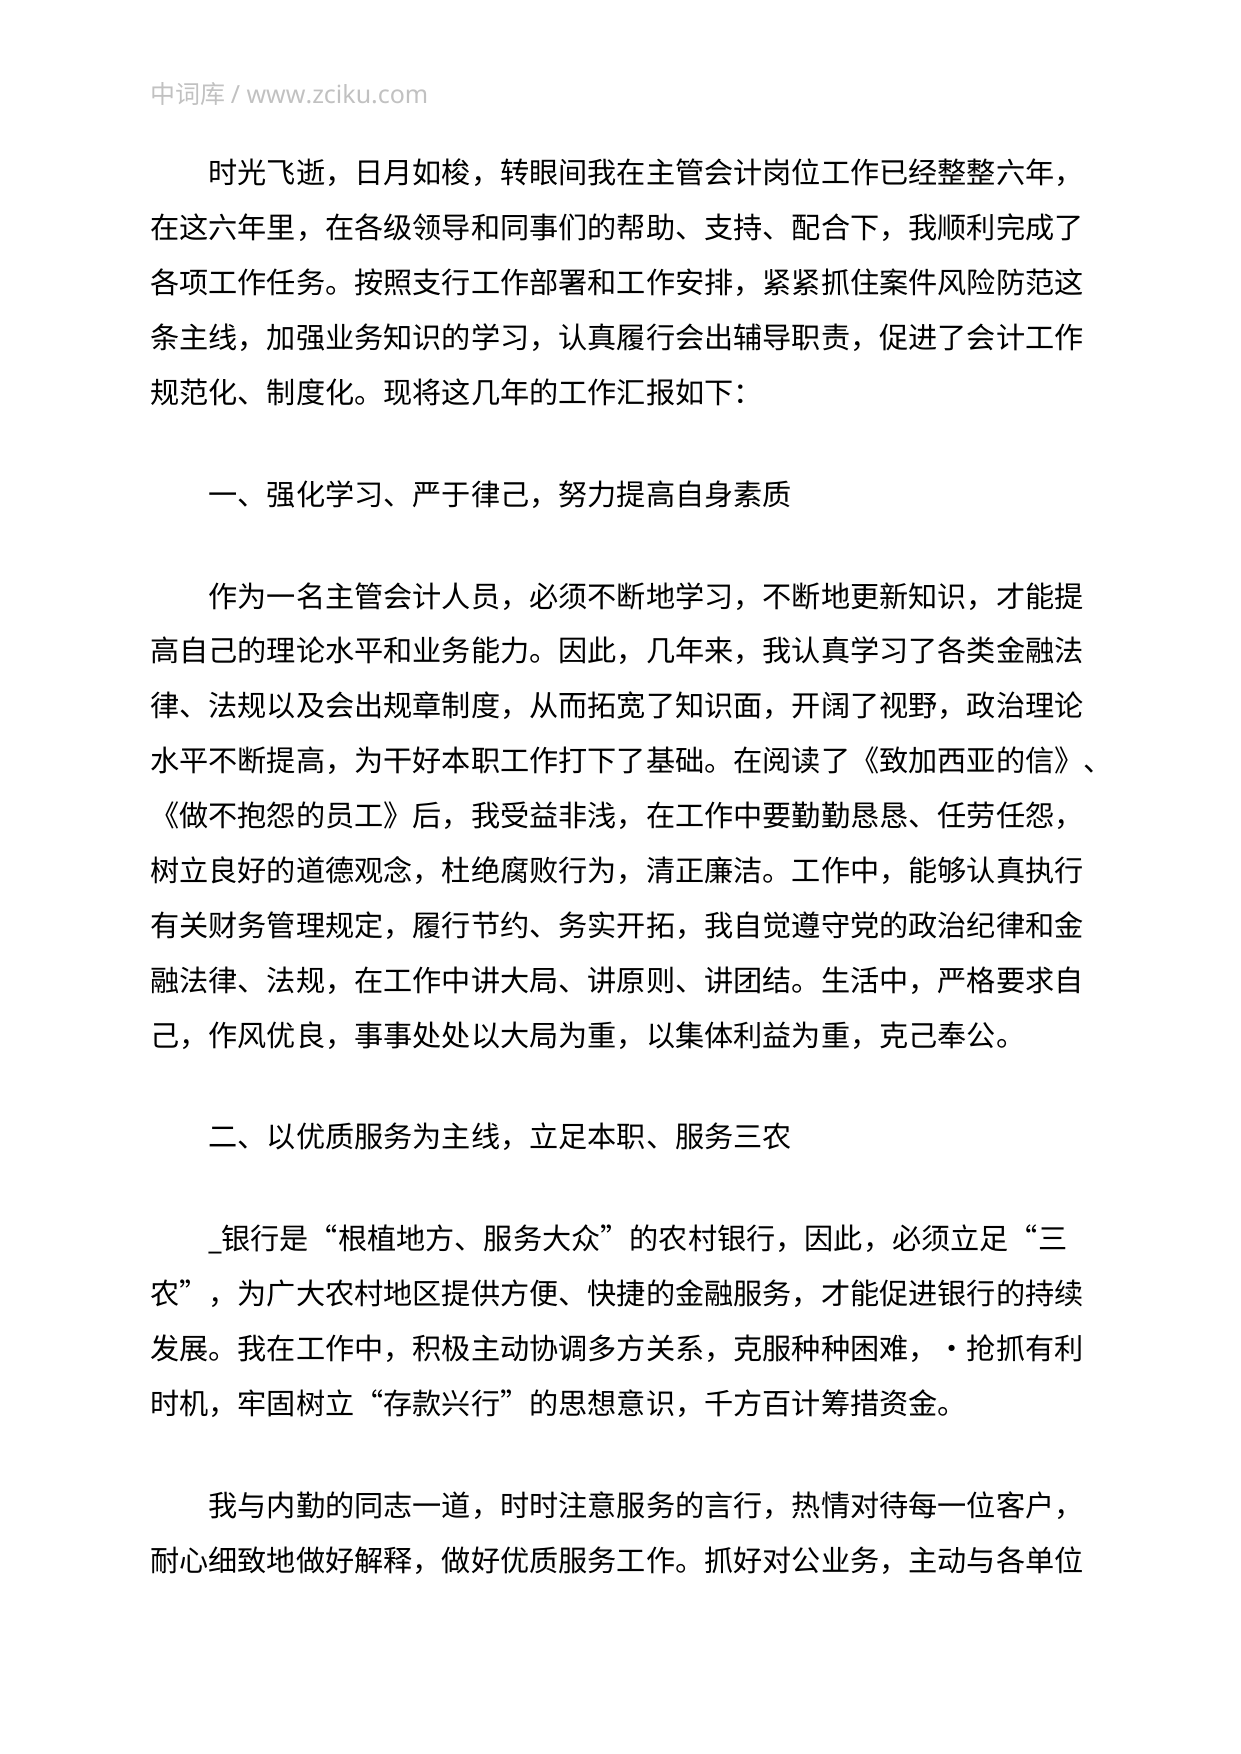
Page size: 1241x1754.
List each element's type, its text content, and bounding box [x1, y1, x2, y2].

text 时光飞逝，日月如梭，转眼间我在主管会计岗位工作已经整整六年，在这六年里，在各级领导和同事们的帮助、支持、配合下，我顺利完成了各项工作任务。按照支行工作部署和工作安排，紧紧抓住案件风险防范这条主线，加强业务知识的学习，认真履行会出辅导职责，促进了会计工作规范化、制度化。现将这几年的工作汇报如下： [150, 150, 1090, 412]
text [150, 1482, 1090, 1579]
text 二、以优质服务为主线，立足本职、服务三农 [150, 1114, 1090, 1156]
text _银行是“根植地方、服务大众”的农村银行，因此，必须立足“三农”，为广大农村地区提供方便、快捷的金融服务，才能促进银行的持续发展。我在工作中，积极主动协调多方关系，克服种种困难，•抢抓有利时机，牢固树立“存款兴行”的思想意识，千方百计筹措资金。 [150, 1216, 1090, 1423]
text 作为一名主管会计人员，必须不断地学习，不断地更新知识，才能提高自己的理论水平和业务能力。因此，几年来，我认真学习了各类金融法律、法规以及会出规章制度，从而拓宽了知识面，开阔了视野，政治理论水平不断提高，为干好本职工作打下了基础。在阅读了《致加西亚的信》、《做不抱怨的员工》后，我受益非浅，在工作中要勤勤恳恳、任劳任怨，树立良好的道德观念，杜绝腐败行为，清正廉洁。工作中，能够认真执行有关财务管理规定，履行节约、务实开拓，我自觉遵守党的政治纪律和金融法律、法规，在工作中讲大局、讲原则、讲团结。生活中，严格要求自己，作风优良，事事处处以大局为重，以集体利益为重，克己奉公。 [150, 573, 1090, 1054]
text 一、强化学习、严于律己，努力提高自身素质 [150, 471, 1090, 514]
